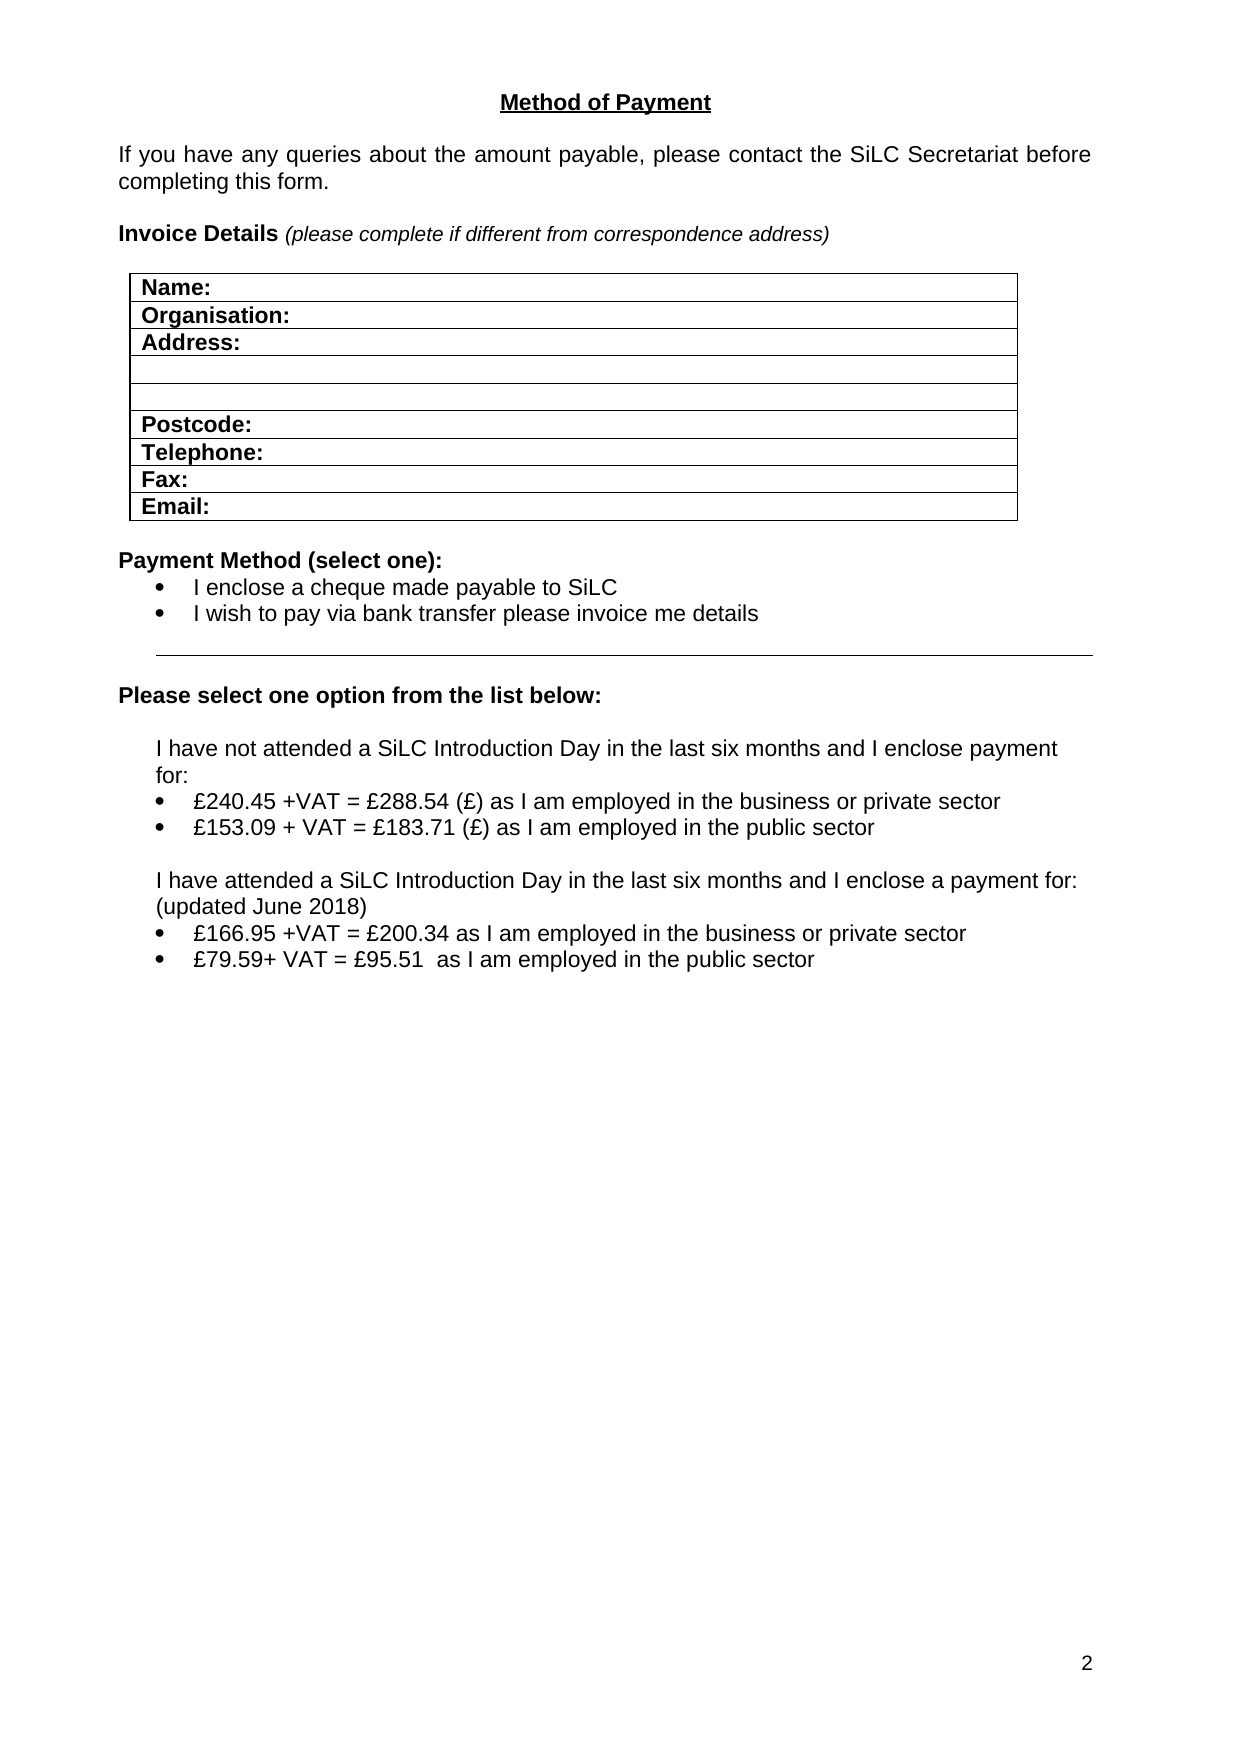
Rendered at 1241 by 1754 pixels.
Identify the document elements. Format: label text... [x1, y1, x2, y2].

text If you have any queries about the amount payable, please contact the SiLC Secretariat before completing this form. [118, 141, 1093, 194]
text I have not attended a SiLC Introduction Day in the last six months and I enclose payment for: [156, 735, 1093, 788]
list £153.09 + VAT = £183.71 (£) as I am employed in the public sector [156, 814, 1093, 841]
table_cell Postcode: [131, 411, 1017, 437]
text I have attended a SiLC Introduction Day in the last six months and I enclose a payment for: (updated June 2018) [156, 867, 1093, 920]
table_cell Organisation: [131, 302, 1017, 328]
list £166.95 +VAT = £200.34 as I am employed in the business or private sector [156, 920, 1093, 946]
text Method of Payment [118, 89, 1093, 115]
table_cell Email: [131, 493, 1017, 520]
table_cell [131, 356, 1017, 383]
list I wish to pay via bank transfer please invoice me details [156, 600, 1093, 626]
table_cell [131, 384, 1017, 410]
table_header Name: [131, 274, 1017, 301]
text Payment Method (select one): [118, 547, 1093, 573]
list £240.45 +VAT = £288.54 (£) as I am employed in the business or private sector [156, 788, 1093, 814]
list I enclose a cheque made payable to SiLC [156, 573, 1093, 600]
table_cell Telephone: [131, 439, 1017, 465]
text Invoice Details (please complete if different from correspondence address) [118, 220, 1093, 247]
table_cell Address: [131, 329, 1017, 355]
list £79.59+ VAT = £95.51 as I am employed in the public sector [156, 946, 1093, 972]
text Please select one option from the list below: [118, 682, 1093, 709]
table_cell Fax: [131, 466, 1017, 492]
